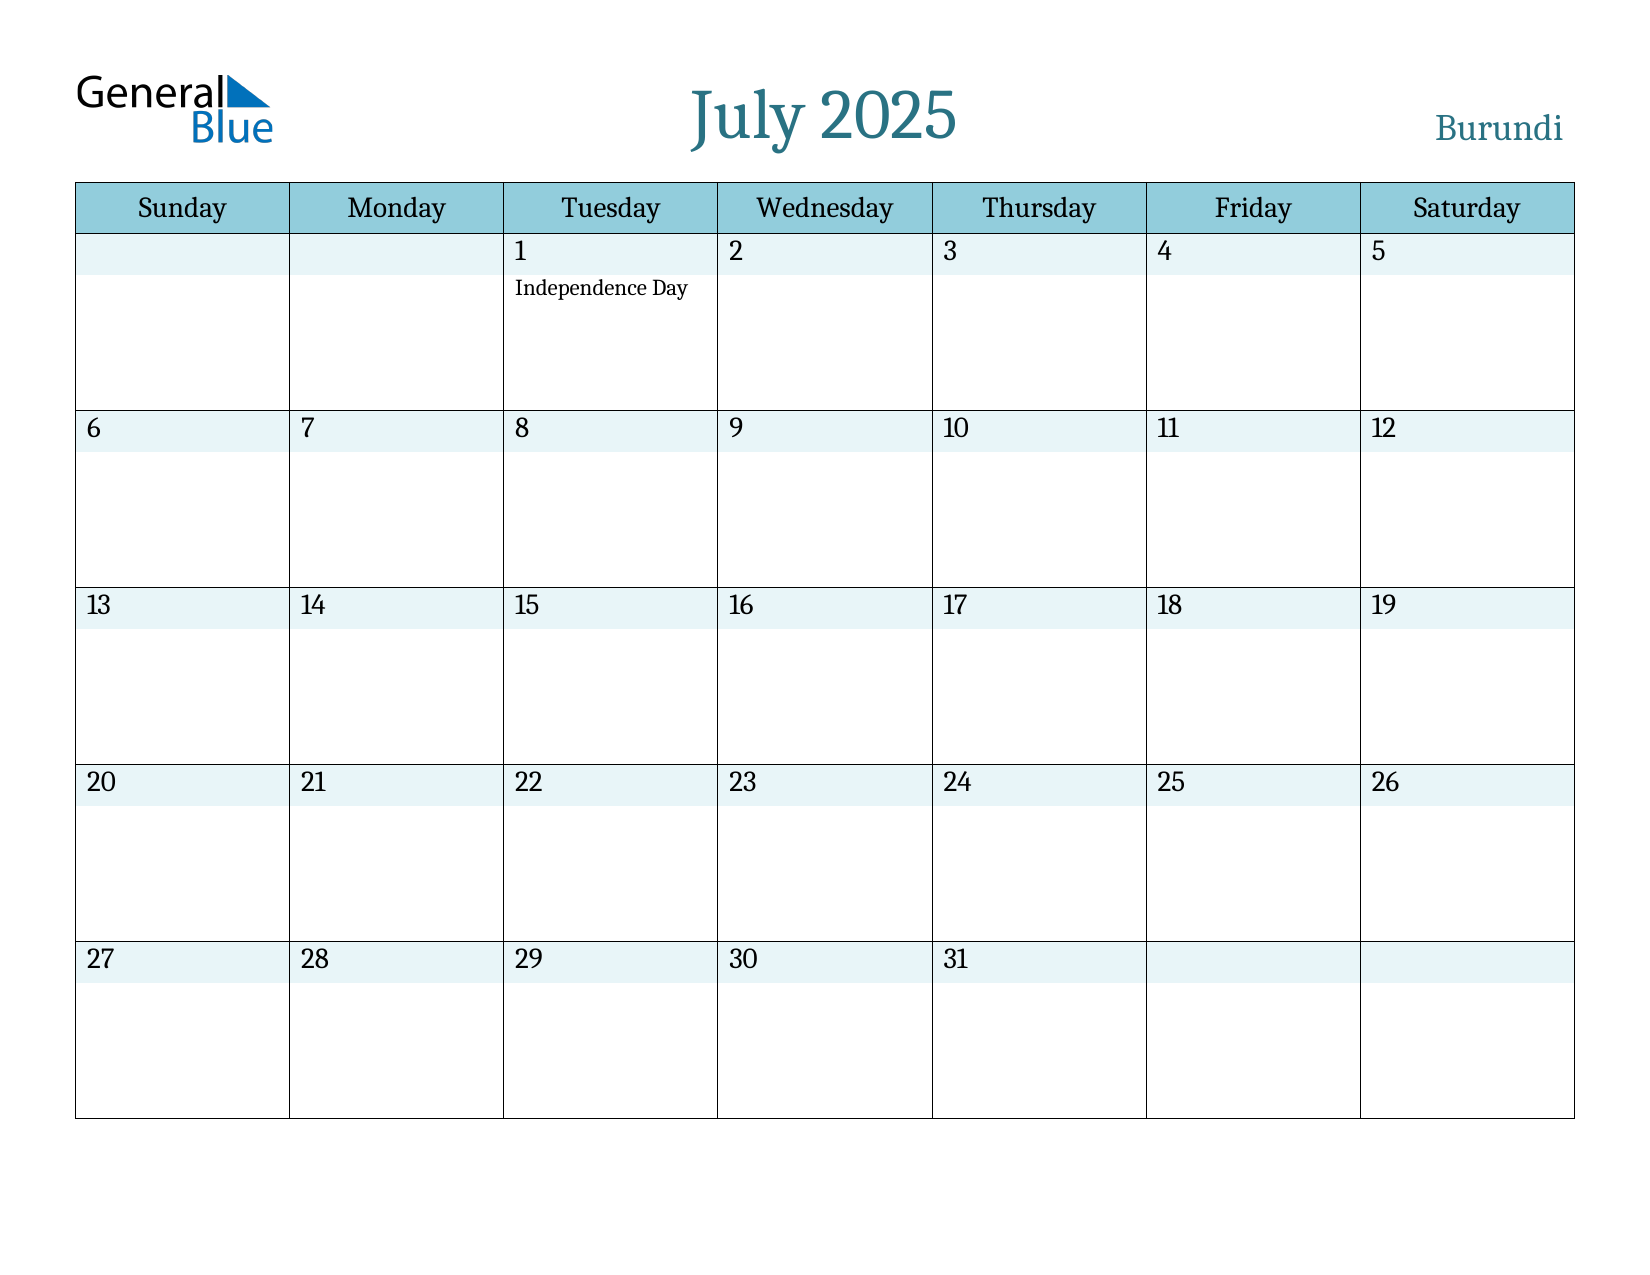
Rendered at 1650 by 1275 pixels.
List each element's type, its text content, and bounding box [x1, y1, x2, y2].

table_cell [290, 983, 503, 1118]
table_cell Independence Day [504, 275, 717, 410]
table_cell 29 [504, 942, 717, 983]
table_cell 26 [1361, 765, 1574, 806]
table_cell 17 [933, 588, 1146, 629]
table_cell 13 [76, 588, 289, 629]
table_cell 3 [933, 234, 1146, 275]
table_cell [290, 629, 503, 764]
table_cell [1147, 452, 1360, 587]
table_cell Saturday [1361, 183, 1574, 233]
table_cell 12 [1361, 411, 1574, 452]
table_cell [933, 629, 1146, 764]
table_cell [76, 983, 289, 1118]
table_cell [290, 806, 503, 941]
table_cell 27 [76, 942, 289, 983]
table_cell 6 [76, 411, 289, 452]
table_cell Wednesday [718, 183, 932, 233]
table_cell [290, 452, 503, 587]
table_cell [76, 452, 289, 587]
table_cell [718, 275, 932, 410]
table_cell [933, 983, 1146, 1118]
table_cell 2 [718, 234, 932, 275]
table_header [76, 75, 503, 182]
table_cell [1147, 275, 1360, 410]
table_cell 28 [290, 942, 503, 983]
table_cell 19 [1361, 588, 1574, 629]
table_cell [718, 452, 932, 587]
table_cell [1361, 275, 1574, 410]
table_cell [504, 452, 717, 587]
table_cell [290, 234, 503, 275]
table_cell [504, 806, 717, 941]
table_cell [1361, 629, 1574, 764]
table_cell [1361, 942, 1574, 983]
table_cell 24 [933, 765, 1146, 806]
table_cell [504, 629, 717, 764]
table_header July 2025 [504, 75, 1146, 182]
picture [77, 75, 273, 143]
table_cell [718, 806, 932, 941]
table_cell [718, 983, 932, 1118]
table_cell 31 [933, 942, 1146, 983]
table_cell 14 [290, 588, 503, 629]
table_cell [76, 275, 289, 410]
table_cell Sunday [76, 183, 289, 233]
table_cell Friday [1147, 183, 1360, 233]
table_cell 1 [504, 234, 717, 275]
table_cell [1361, 983, 1574, 1118]
table_cell 10 [933, 411, 1146, 452]
table_cell Monday [290, 183, 503, 233]
table_cell [1147, 942, 1360, 983]
table_cell 18 [1147, 588, 1360, 629]
table_cell 25 [1147, 765, 1360, 806]
table_cell 8 [504, 411, 717, 452]
table_cell Tuesday [504, 183, 717, 233]
table_cell [76, 234, 289, 275]
table_cell [76, 806, 289, 941]
table_cell [1147, 806, 1360, 941]
table_cell 21 [290, 765, 503, 806]
table_cell [290, 275, 503, 410]
table_cell [1147, 983, 1360, 1118]
table_cell 30 [718, 942, 932, 983]
table_cell [1147, 629, 1360, 764]
table_cell [1361, 452, 1574, 587]
table_cell 23 [718, 765, 932, 806]
table_cell [76, 629, 289, 764]
table_cell 4 [1147, 234, 1360, 275]
table_cell 22 [504, 765, 717, 806]
table_cell [718, 629, 932, 764]
table_cell [933, 806, 1146, 941]
table_cell 7 [290, 411, 503, 452]
table_cell 9 [718, 411, 932, 452]
table_cell 11 [1147, 411, 1360, 452]
table_cell [933, 275, 1146, 410]
table_cell 20 [76, 765, 289, 806]
table_cell 16 [718, 588, 932, 629]
table_header Burundi [1146, 75, 1574, 182]
table_cell [504, 983, 717, 1118]
table_cell 5 [1361, 234, 1574, 275]
table_cell 15 [504, 588, 717, 629]
table_cell [1361, 806, 1574, 941]
table_cell [933, 452, 1146, 587]
table_cell Thursday [933, 183, 1146, 233]
